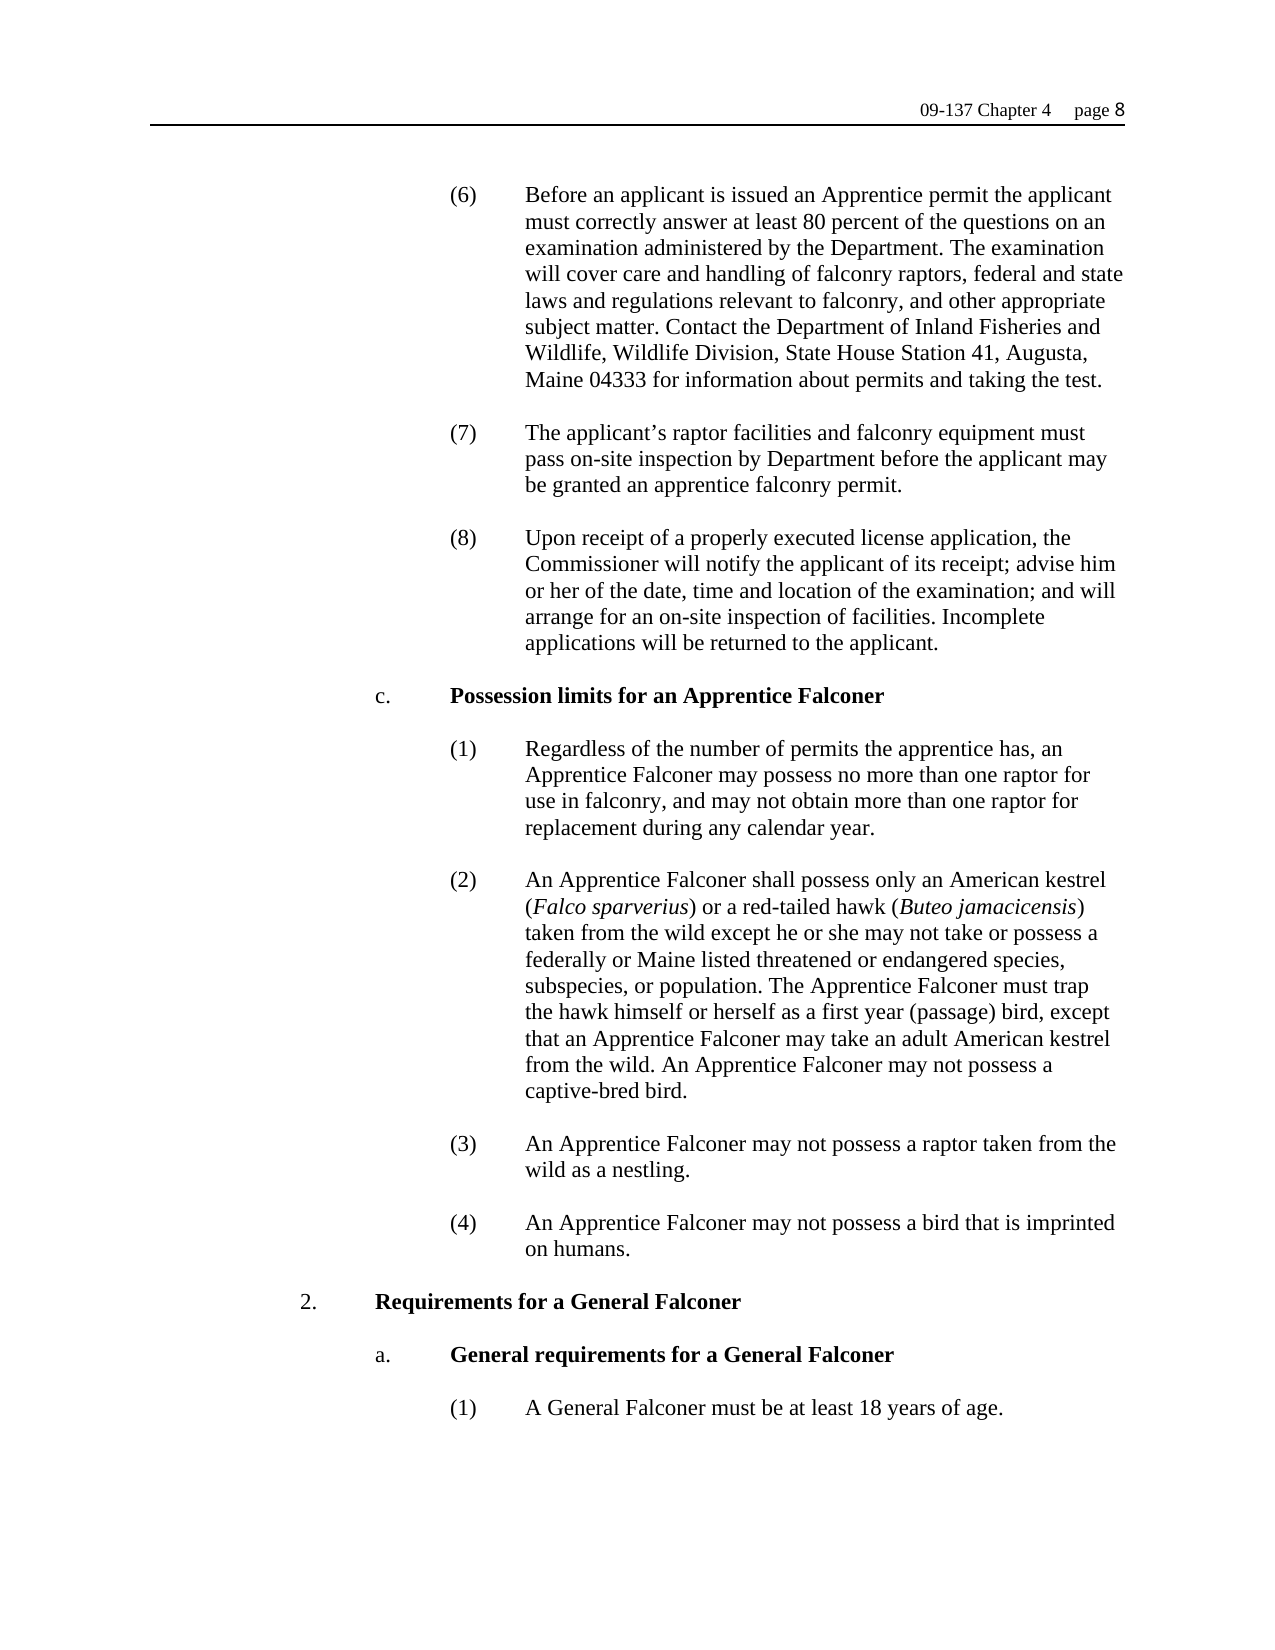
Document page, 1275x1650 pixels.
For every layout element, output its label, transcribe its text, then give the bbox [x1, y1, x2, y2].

text (7) The applicant’s raptor facilities and falconry equipment must pass on-site inspection by Department before the applicant may be granted an apprentice falconry permit. [450, 418, 1125, 498]
text (6) Before an applicant is issued an Apprentice permit the applicant must correctly answer at least 80 percent of the questions on an examination administered by the Department. The examination will cover care and handling of falconry raptors, federal and state laws and regulations relevant to falconry, and other appropriate subject matter. Contact the Department of Inland Fisheries and Wildlife, Wildlife Division, State House Station 41, , Maine 04333 for information about permits and taking the test. [450, 181, 1125, 392]
text c. Possession limits for an Apprentice Falconer [375, 682, 1125, 708]
text (4) An Apprentice Falconer may not possess a bird that is imprinted on humans. [450, 1209, 1125, 1262]
text 2. Requirements for a General Falconer [300, 1288, 1125, 1314]
text (1) Regardless of the number of permits the apprentice has, an Apprentice Falconer may possess no more than one raptor for use in falconry, and may not obtain more than one raptor for replacement during any calendar year. [450, 735, 1125, 840]
text (1) A General Falconer must be at least 18 years of age. [450, 1394, 1125, 1420]
text (3) An Apprentice Falconer may not possess a raptor taken from the wild as a nestling. [450, 1130, 1125, 1183]
text (8) Upon receipt of a properly executed license application, the Commissioner will notify the applicant of its receipt; advise him or her of the date, time and location of the examination; and will arrange for an on-site inspection of facilities. Incomplete applications will be returned to the applicant. [450, 524, 1125, 656]
text a. General requirements for a General Falconer [375, 1341, 1125, 1367]
text (2) An Apprentice Falconer shall possess only an American kestrel (Falco sparverius) or a red-tailed hawk (Buteo jamacicensis) taken from the wild except he or she may not take or possess a federally or listed threatened or endangered species, subspecies, or population. The Apprentice Falconer must trap the hawk himself or herself as a first year (passage) bird, except that an Apprentice Falconer may take an adult American kestrel from the wild. An Apprentice Falconer may not possess a captive-bred bird. [450, 867, 1116, 1104]
